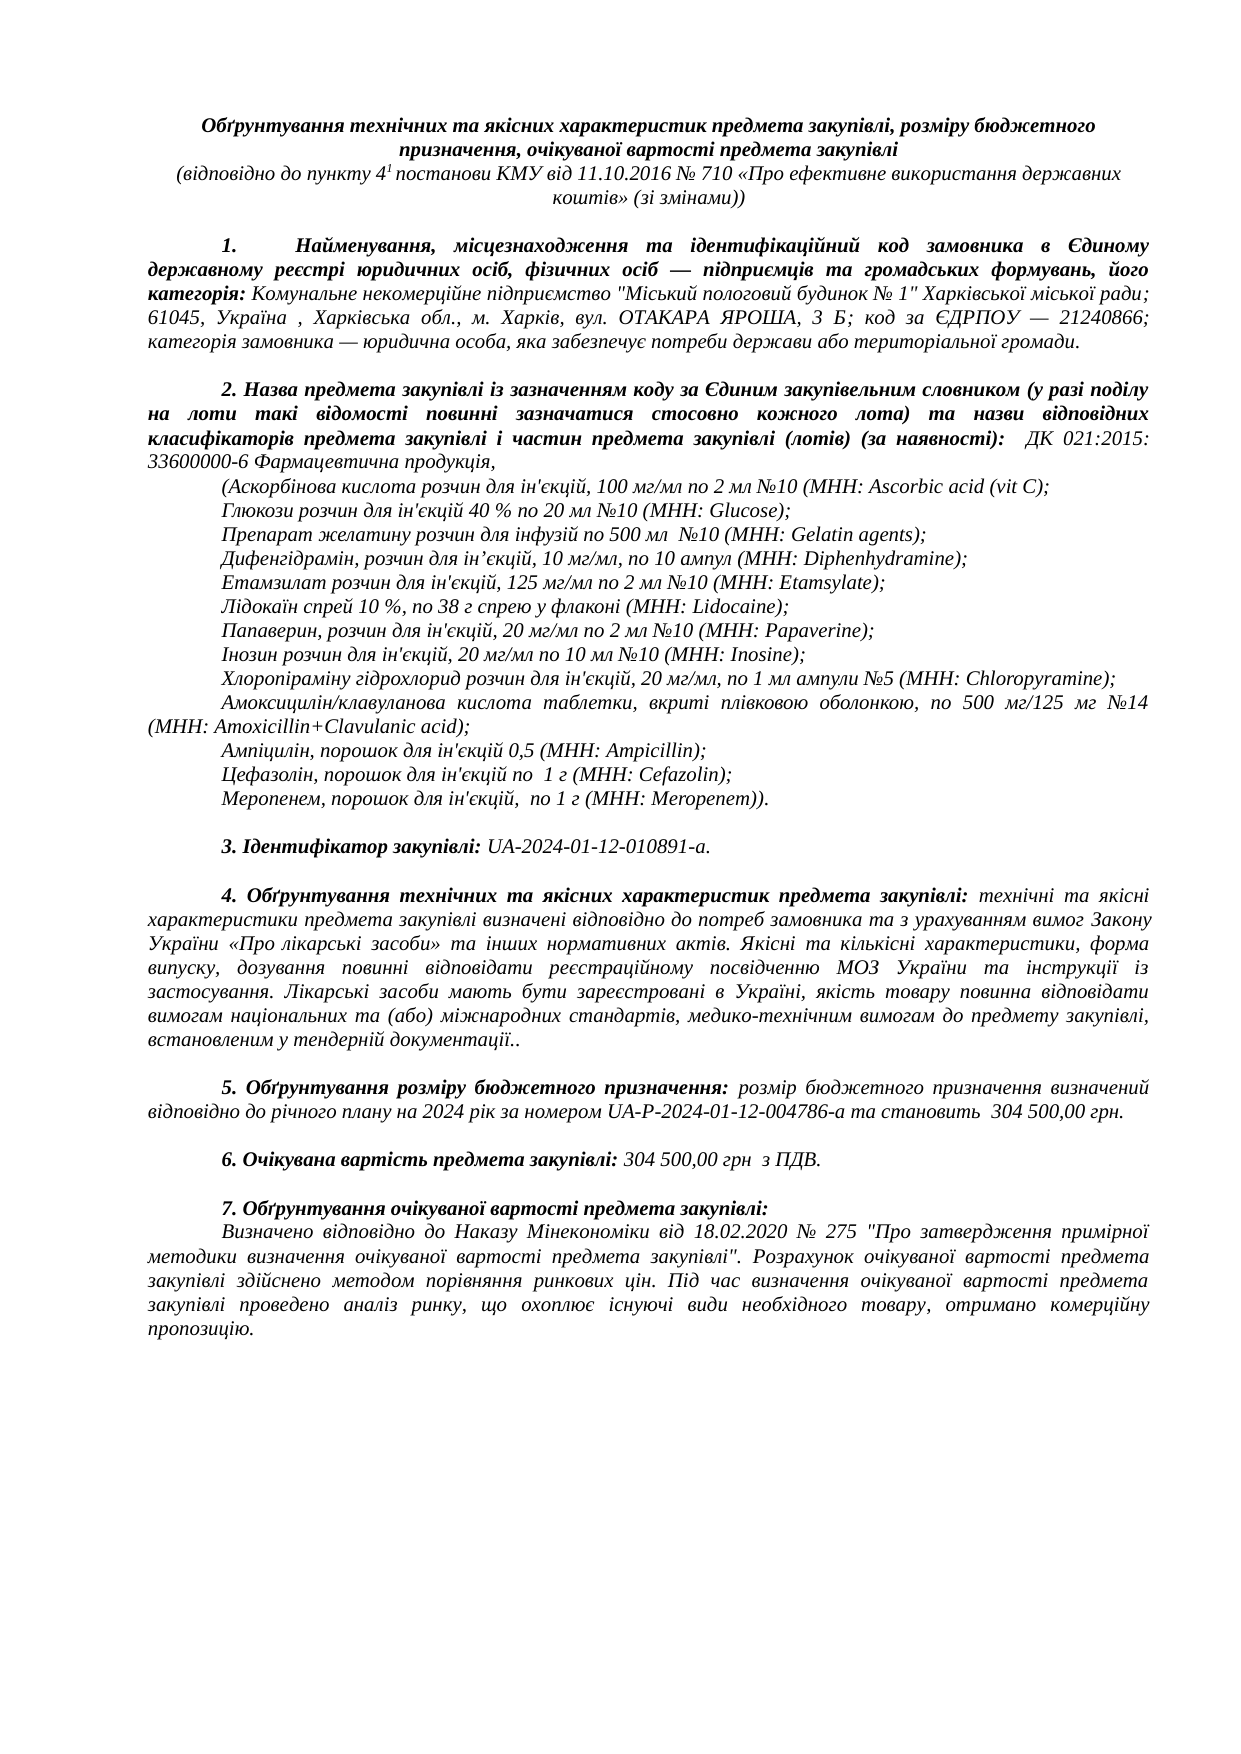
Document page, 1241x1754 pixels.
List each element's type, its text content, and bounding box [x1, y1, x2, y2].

text Визначено відповідно до Наказу Мінекономіки від 18.02.2020 № 275 "Про затвердження примірної методики визначення очікуваної вартості предмета закупівлі". Розрахунок очікуваної вартості предмета закупівлі здійснено методом порівняння ринкових цін. Під час визначення очікуваної вартості предмета закупівлі проведено аналіз ринку, що охоплює існуючі види необхідного товару, отримано комерційну пропозицію. [148, 1219, 1152, 1340]
text Інозин розчин для ін'єкцій, 20 мг/мл по 10 мл №10 (МНН: Inosine); [148, 642, 1152, 666]
text 2. Назва предмета закупівлі із зазначенням коду за Єдиним закупівельним словником (у разі поділу на лоти такі відомості повинні зазначатися стосовно кожного лота) та назви відповідних класифікаторів предмета закупівлі і частин предмета закупівлі (лотів) (за наявності): ДК 021:2015: 33600000-6 Фармацевтична продукція, [148, 377, 1152, 473]
text Папаверин, розчин для ін'єкцій, 20 мг/мл по 2 мл №10 (МНН: Papaverine); [148, 618, 1152, 642]
text Етамзилат розчин для ін'єкцій, 125 мг/мл по 2 мл №10 (МНН: Etamsylate); [148, 570, 1152, 594]
text 4. Обґрунтування технічних та якісних характеристик предмета закупівлі: технічні та якісні характеристики предмета закупівлі визначені відповідно до потреб замовника та з урахуванням вимог Закону України «Про лікарські засоби» та інших нормативних актів. Якісні та кількісні характеристики, форма випуску, дозування повинні відповідати реєстраційному посвідченню МОЗ України та інструкції із застосування. Лікарські засоби мають бути зареєстровані в Україні, якість товару повинна відповідати вимогам національних та (або) міжнародних стандартів, медико-технічним вимогам до предмету закупівлі, встановленим у тендерній документації.. [148, 883, 1152, 1051]
text Цефазолін, порошок для ін'єкцій по 1 г (МНН: Cefazolin); [148, 762, 1152, 786]
text (відповідно до пункту 41 постанови КМУ від 11.10.2016 № 710 «Про ефективне використання державних коштів» (зі змінами)) [148, 161, 1152, 209]
text Препарат желатину розчин для інфузій по 500 мл №10 (МНН: Gelatin agents); [148, 522, 1152, 546]
text 3. Ідентифікатор закупівлі: UA-2024-01-12-010891-a. [148, 834, 1152, 858]
text Глюкози розчин для ін'єкцій 40 % по 20 мл №10 (МНН: Glucose); [148, 498, 1152, 522]
text 7. Обґрунтування очікуваної вартості предмета закупівлі: [148, 1195, 1152, 1219]
text Меропенем, порошок для ін'єкцій, по 1 г (МНН: Meropenem)). [148, 786, 1152, 810]
list Найменування, місцезнаходження та ідентифікаційний код замовника в Єдиному державному реєстрі юридичних осіб, фізичних осіб — підприємців та громадських формувань, його категорія: Комунальне некомерційне підприємство "Міський пологовий будинок № 1" Харківської міської ради; 61045, Україна , Харківська обл., м. Харків, вул. ОТАКАРА ЯРОША, 3 Б; код за ЄДРПОУ — 21240866; категорія замовника — юридична особа, яка забезпечує потреби держави або територіальної громади. [148, 233, 1152, 353]
text Хлоропіраміну гідрохлорид розчин для ін'єкцій, 20 мг/мл, по 1 мл ампули №5 (МНН: Chloropyramine); [148, 666, 1152, 690]
text Ампіцилін, порошок для ін'єкцій 0,5 (МНН: Ampicillin); [148, 738, 1152, 762]
text Амоксицилін/клавуланова кислота таблетки, вкриті плівковою оболонкою, по 500 мг/125 мг №14 (МНН: Amoxicillin+Clavulanic acid); [148, 690, 1152, 738]
text 6. Очікувана вартість предмета закупівлі: 304 500,00 грн з ПДВ. [148, 1147, 1152, 1171]
text Дифенгідрамін, розчин для ін’єкцій, 10 мг/мл, по 10 ампул (МНН: Diphenhydramine); [148, 546, 1152, 570]
text (Аскорбінова кислота розчин для ін'єкцій, 100 мг/мл по 2 мл №10 (МНН: Ascorbic acid (vit C); [148, 473, 1152, 498]
text Лідокаїн спрей 10 %, по 38 г спрею у флаконі (МНН: Lidocaine); [148, 594, 1152, 618]
text 5. Обґрунтування розміру бюджетного призначення: розмір бюджетного призначення визначений відповідно до річного плану на 2024 рік за номером UA-P-2024-01-12-004786-a та становить 304 500,00 грн. [148, 1075, 1152, 1123]
text Обґрунтування технічних та якісних характеристик предмета закупівлі, розміру бюджетного призначення, очікуваної вартості предмета закупівлі [148, 113, 1152, 161]
